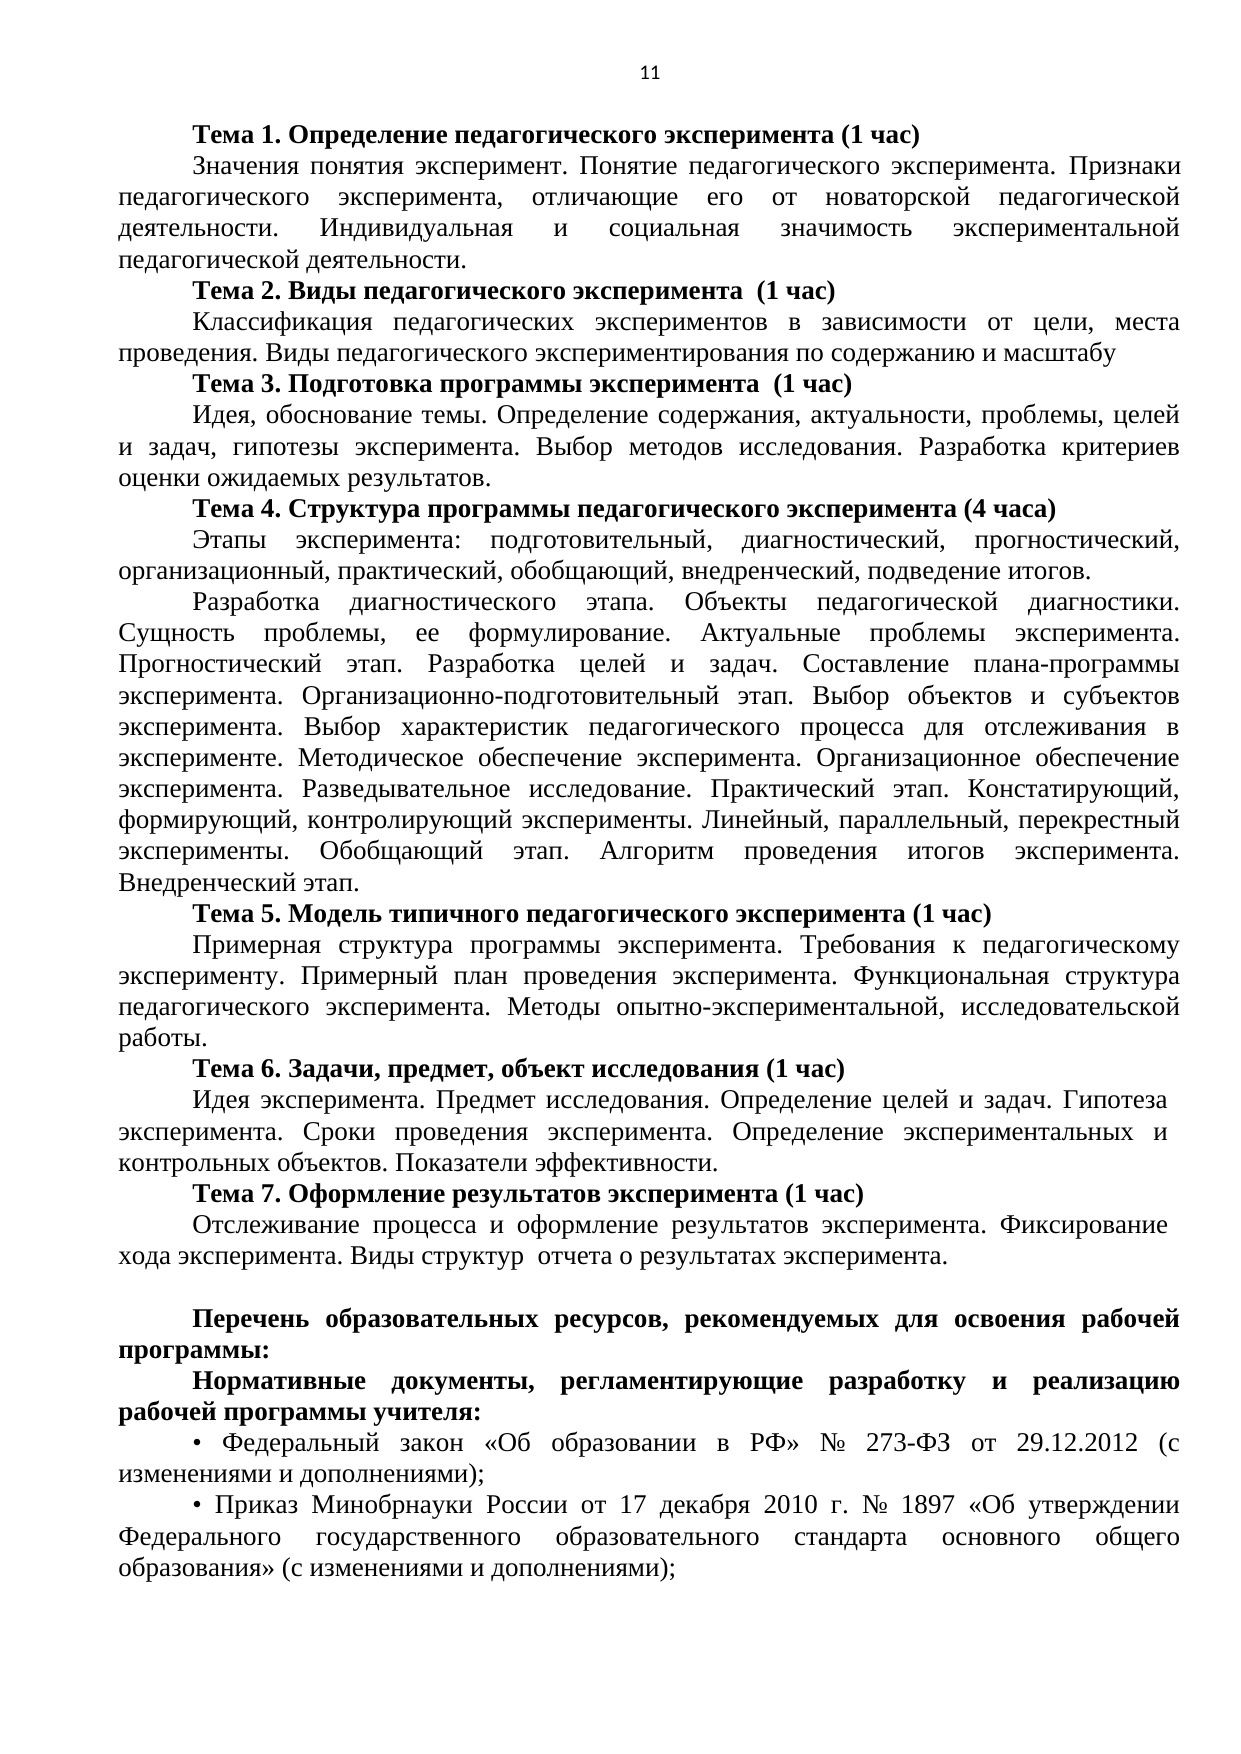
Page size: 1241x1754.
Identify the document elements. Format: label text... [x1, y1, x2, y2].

text Тема 3. Подготовка программы эксперимента (1 час) [118, 367, 1181, 398]
text Тема 6. Задачи, предмет, объект исследования (1 час) [118, 1052, 1169, 1084]
text Тема 4. Структура программы педагогического эксперимента (4 часа) [118, 492, 1181, 523]
text • Приказ Минобрнауки России от 17 декабря 2010 г. № 1897 «Об утверждении Федерального государственного образовательного стандарта основного общего образования» (с изменениями и дополнениями); [118, 1488, 1181, 1582]
text Идея, обоснование темы. Определение содержания, актуальности, проблемы, целей и задач, гипотезы эксперимента. Выбор методов исследования. Разработка критериев оценки ожидаемых результатов. [118, 398, 1181, 492]
text Этапы эксперимента: подготовительный, диагностический, прогностический, организационный, практический, обобщающий, внедренческий, подведение итогов. [118, 523, 1181, 585]
text Отслеживание процесса и оформление результатов эксперимента. Фиксирование хода эксперимента. Виды структур отчета о результатах эксперимента. [118, 1208, 1169, 1271]
text Нормативные документы, регламентирующие разработку и реализацию рабочей программы учителя: [118, 1364, 1181, 1426]
text • Федеральный закон «Об образовании в РФ» № 273-ФЗ от 29.12.2012 (с изменениями и дополнениями); [118, 1426, 1181, 1488]
text Тема 2. Виды педагогического эксперимента (1 час) [118, 274, 1181, 305]
text Тема 1. Определение педагогического эксперимента (1 час) [118, 118, 1181, 149]
text Примерная структура программы эксперимента. Требования к педагогическому эксперименту. Примерный план проведения эксперимента. Функциональная структура педагогического эксперимента. Методы опытно-экспериментальной, исследовательской работы. [118, 928, 1181, 1052]
text Значения понятия эксперимент. Понятие педагогического эксперимента. Признаки педагогического эксперимента, отличающие его от новаторской педагогической деятельности. Индивидуальная и социальная значимость экспериментальной педагогической деятельности. [118, 149, 1181, 274]
text Тема 5. Модель типичного педагогического эксперимента (1 час) [118, 897, 1181, 928]
text Тема 7. Оформление результатов эксперимента (1 час) [118, 1177, 1169, 1208]
text Идея эксперимента. Предмет исследования. Определение целей и задач. Гипотеза эксперимента. Сроки проведения эксперимента. Определение экспериментальных и контрольных объектов. Показатели эффективности. [118, 1084, 1169, 1177]
text Перечень образовательных ресурсов, рекомендуемых для освоения рабочей программы: [118, 1302, 1181, 1364]
text Разработка диагностического этапа. Объекты педагогической диагностики. Сущность проблемы, ее формулирование. Актуальные проблемы эксперимента. Прогностический этап. Разработка целей и задач. Составление плана-программы эксперимента. Организационно-подготовительный этап. Выбор объектов и субъектов эксперимента. Выбор характеристик педагогического процесса для отслеживания в эксперименте. Методическое обеспечение эксперимента. Организационное обеспечение эксперимента. Разведывательное исследование. Практический этап. Констатирующий, формирующий, контролирующий эксперименты. Линейный, параллельный, перекрестный эксперименты. Обобщающий этап. Алгоритм проведения итогов эксперимента. Внедренческий этап. [118, 585, 1181, 897]
text Классификация педагогических экспериментов в зависимости от цели, места проведения. Виды педагогического экспериментирования по содержанию и масштабу [118, 305, 1181, 367]
